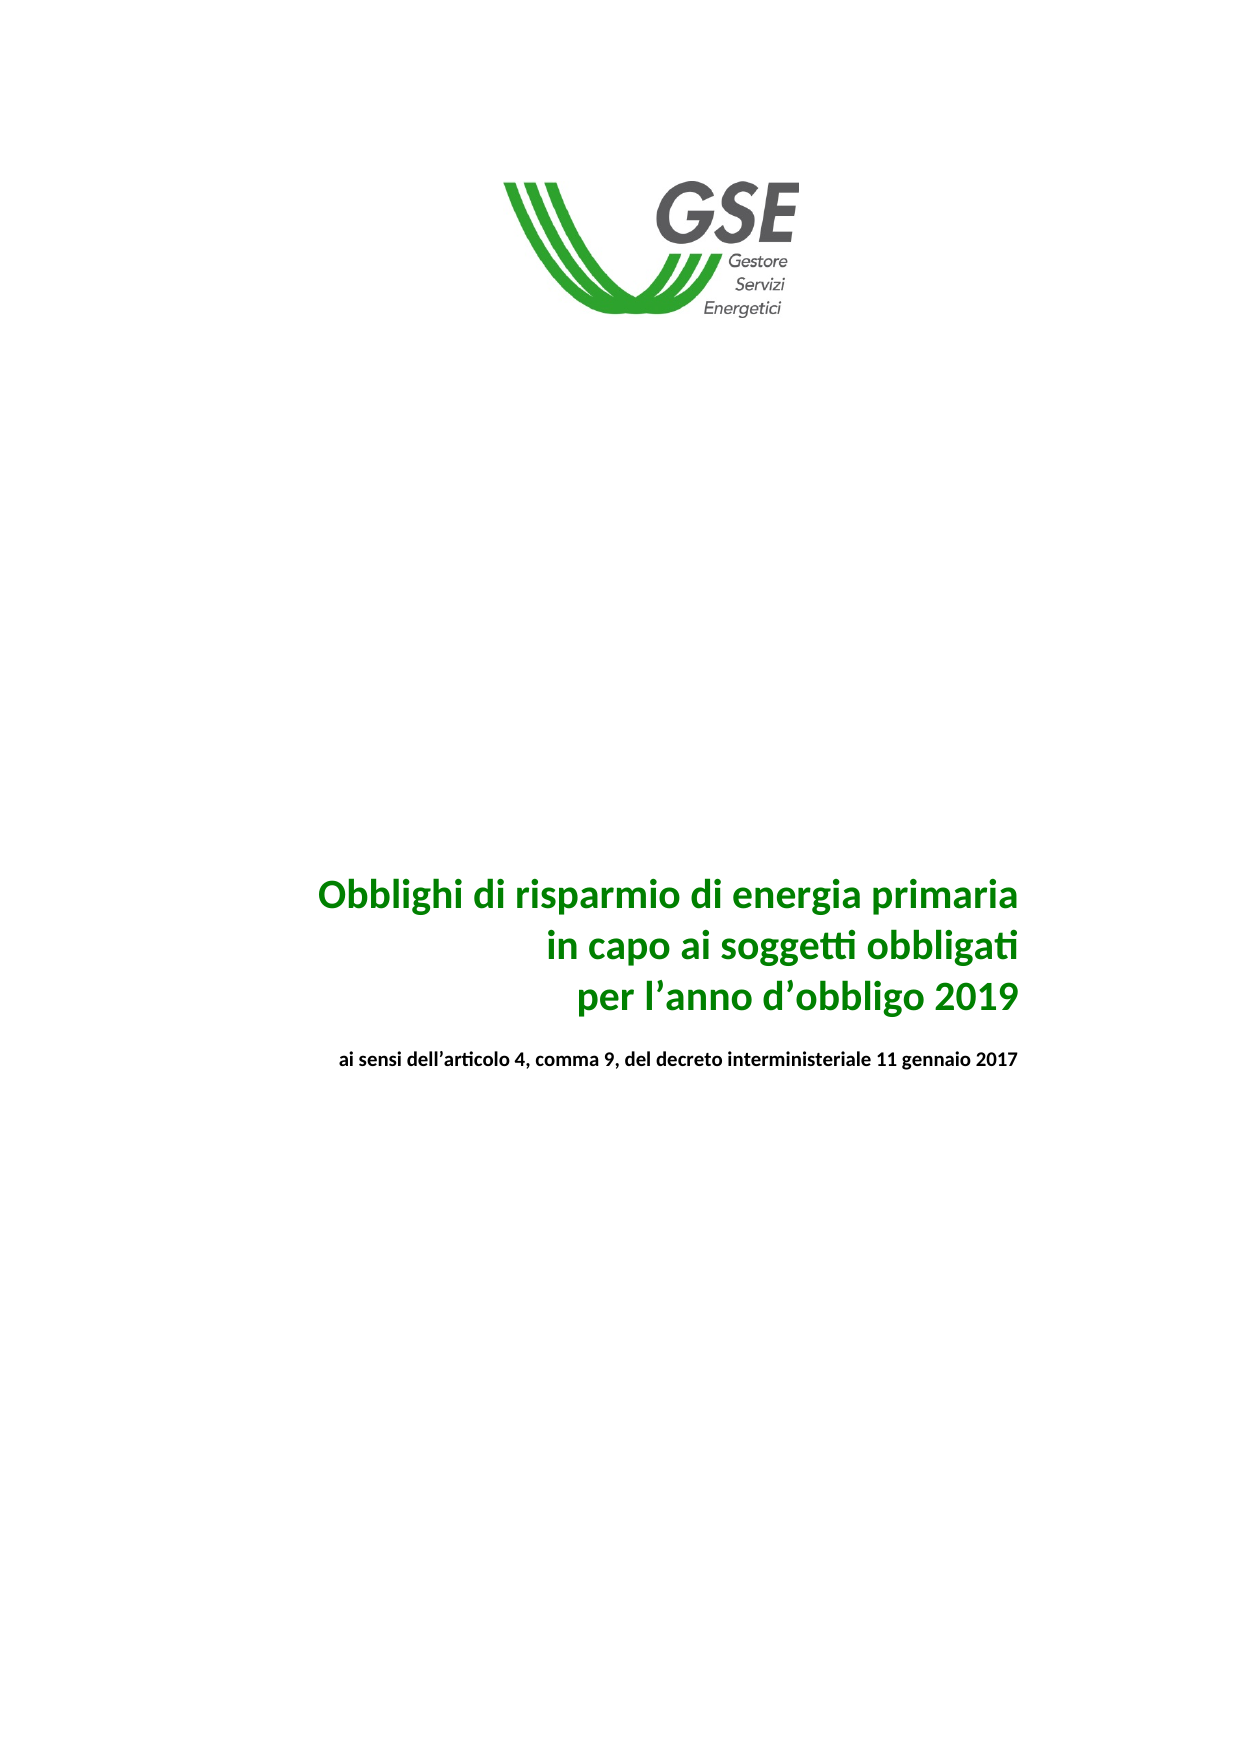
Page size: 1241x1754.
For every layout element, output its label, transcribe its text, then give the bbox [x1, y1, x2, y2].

text per l’anno d’obbligo 2019 [196, 970, 1019, 1021]
text ai sensi dell’articolo 4, comma 9, del decreto interministeriale 11 gennaio 2017 [196, 1046, 1019, 1071]
text in capo ai soggetti obbligati [196, 919, 1019, 970]
text Obblighi di risparmio di energia primaria [196, 868, 1019, 919]
picture [503, 181, 799, 318]
